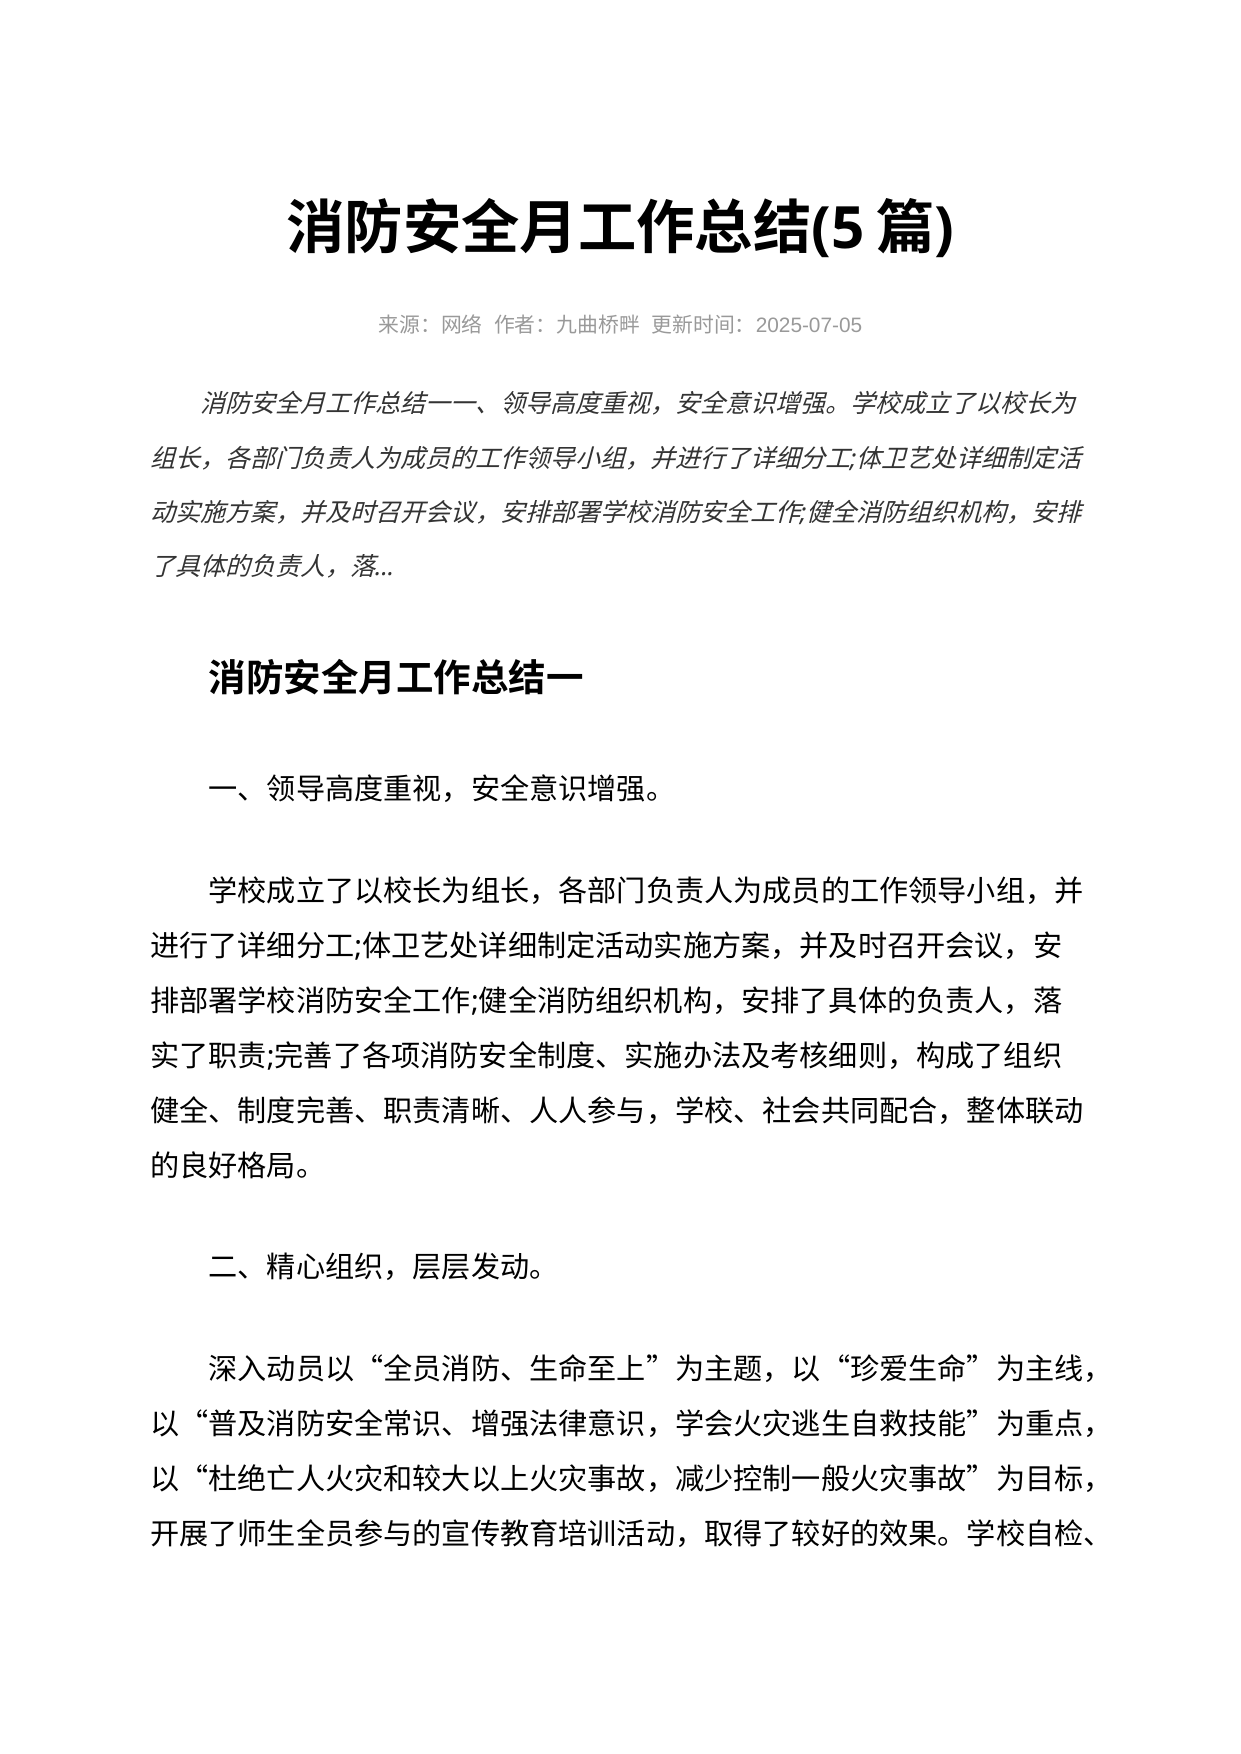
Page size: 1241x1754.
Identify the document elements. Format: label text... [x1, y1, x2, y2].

text 二、精心组织，层层发动。 [150, 1244, 1090, 1286]
text 学校成立了以校长为组长，各部门负责人为成员的工作领导小组，并进行了详细分工;体卫艺处详细制定活动实施方案，并及时召开会议，安排部署学校消防安全工作;健全消防组织机构，安排了具体的负责人，落实了职责;完善了各项消防安全制度、实施办法及考核细则，构成了组织健全、制度完善、职责清晰、人人参与，学校、社会共同配合，整体联动的良好格局。 [150, 867, 1090, 1184]
subtitle 消防安全月工作总结(5篇) [150, 181, 1090, 266]
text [150, 1346, 1090, 1553]
text 来源：网络 作者：九曲桥畔 更新时间：2025-07-05 [150, 313, 1090, 337]
text 一、领导高度重视，安全意识增强。 [150, 766, 1090, 808]
text 消防安全月工作总结一一、领导高度重视，安全意识增强。学校成立了以校长为组长，各部门负责人为成员的工作领导小组，并进行了详细分工;体卫艺处详细制定活动实施方案，并及时召开会议，安排部署学校消防安全工作;健全消防组织机构，安排了具体的负责人，落... [150, 384, 1090, 583]
text 消防安全月工作总结一 [150, 648, 1090, 702]
